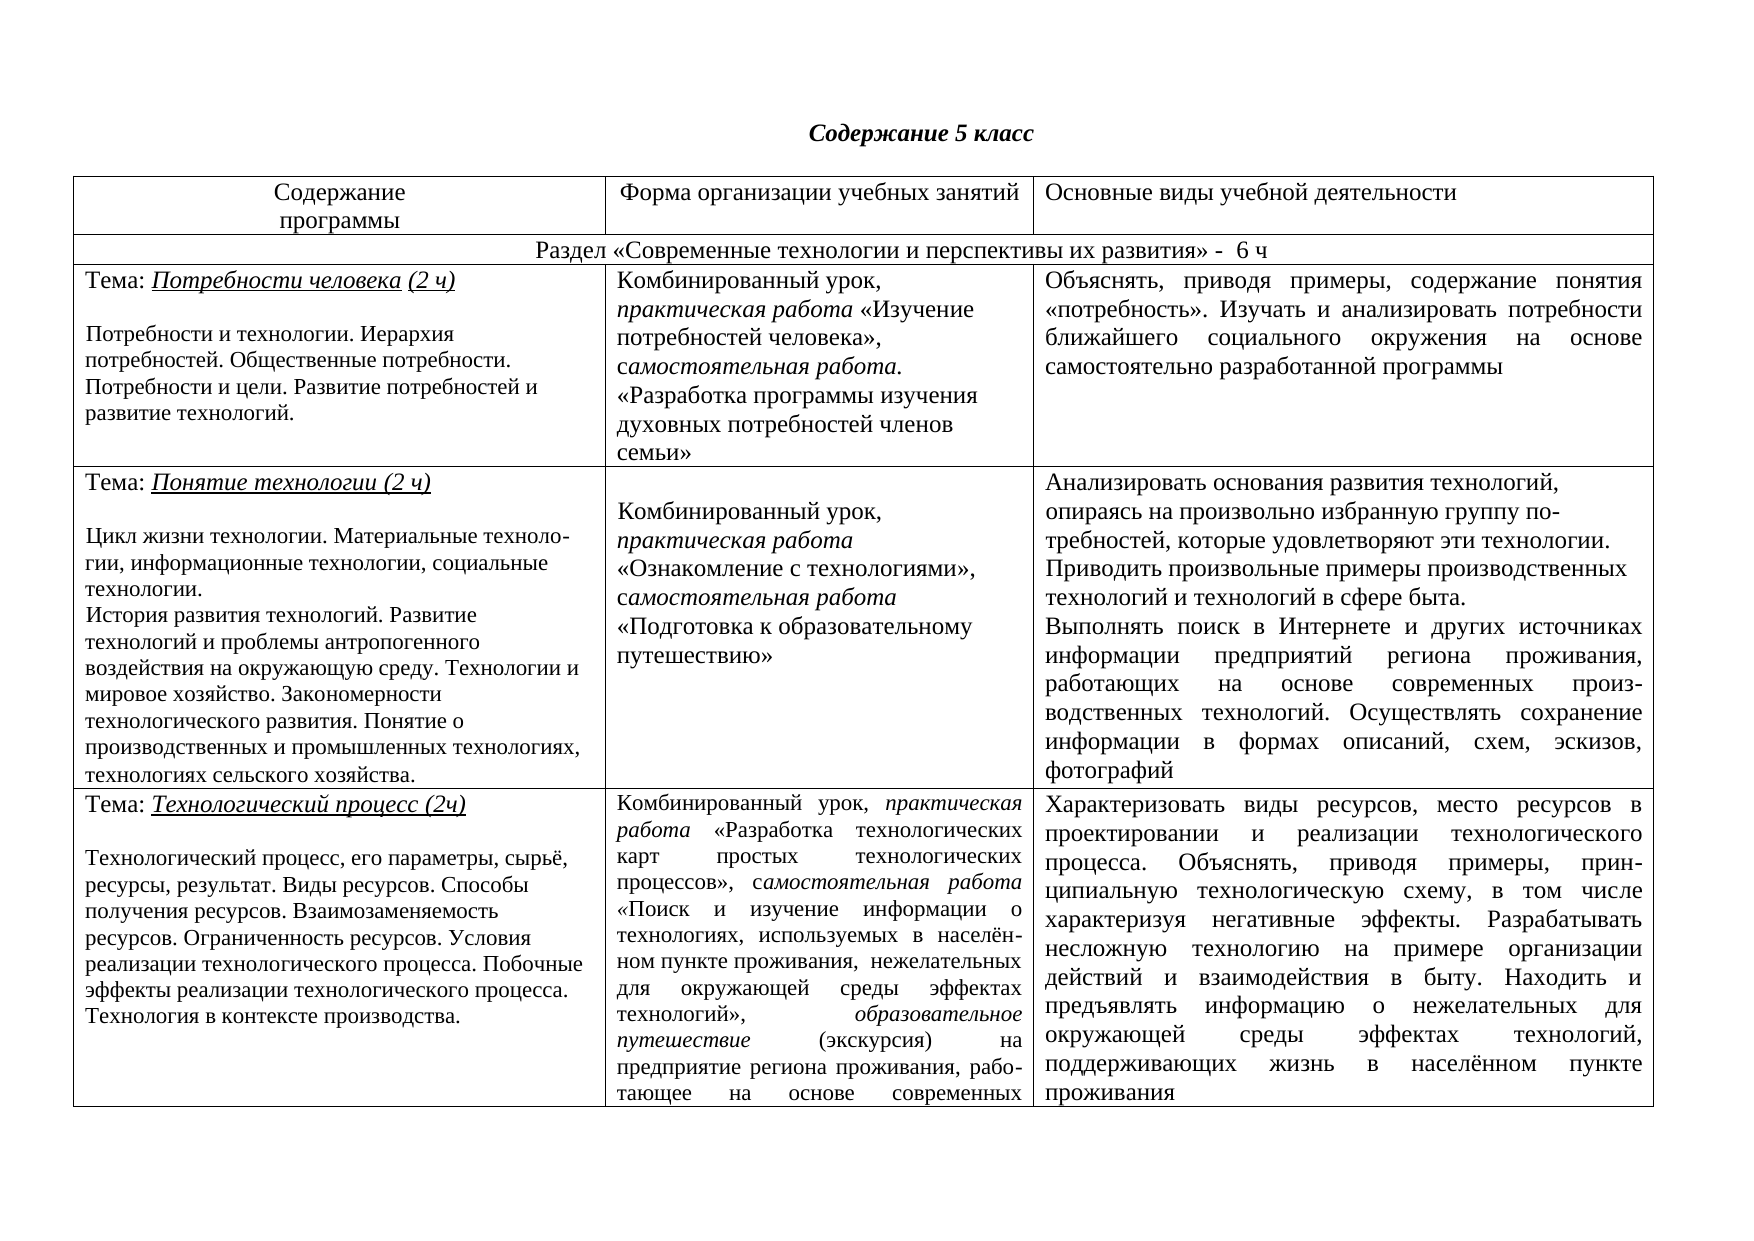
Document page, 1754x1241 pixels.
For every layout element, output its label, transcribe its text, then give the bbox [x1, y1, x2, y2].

table_cell Объяснять, приводя примеры, содержание понятия «потребность». Изучать и анализировать потребности ближайшего социального окружения на основе самостоятельно разработанной программы [1034, 265, 1653, 466]
text Содержание 5 класс [177, 118, 1665, 147]
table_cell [74, 789, 605, 1106]
table_header Форма организации учебных занятий [606, 177, 1033, 234]
table_cell Комбинированный урок, практическая работа «Изучение потребностей человека», самостоятельная работа. «Разработка программы изучения духовных потребностей членов семьи» [606, 265, 1033, 466]
table_cell Тема: Понятие технологии (2 ч) Цикл жизни технологии. Материальные технологии, информационные технологии, социальные технологии. История развития технологий. Развитие технологий и проблемы антропогенного воздействия на окружающую среду. Технологии и мировое хозяйство. Закономерности технологического развития. Понятие о производственных и промышленных технологиях, технологиях сельского хозяйства. [74, 467, 605, 788]
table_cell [1034, 789, 1653, 1106]
table_cell Раздел «Современные технологии и перспективы их развития» - 6 ч [74, 235, 1653, 264]
table_cell Анализировать основания развития технологий, опираясь на произвольно избранную группу потребностей, которые удовлетворяют эти технологии. Приводить произвольные примеры производственных технологий и технологий в сфере быта. Выполнять поиск в Интернете и других источниках информации предприятий региона проживания, работающих на основе современных производственных технологий. Осуществлять сохранение информации в формах описаний, схем, эскизов, фотографий [1034, 467, 1653, 788]
table_header Основные виды учебной деятельности [1034, 177, 1653, 234]
table_header Содержание программы [74, 177, 605, 234]
table_cell Тема: Потребности человека (2 ч) Потребности и технологии. Иерархия потребностей. Общественные потребности. Потребности и цели. Развитие потребностей и развитие технологий. [74, 265, 605, 466]
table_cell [606, 789, 1033, 1106]
table_cell Комбинированный урок, практическая работа «Ознакомление с технологиями», самостоятельная работа «Подготовка к образовательному путешествию» [606, 467, 1033, 788]
